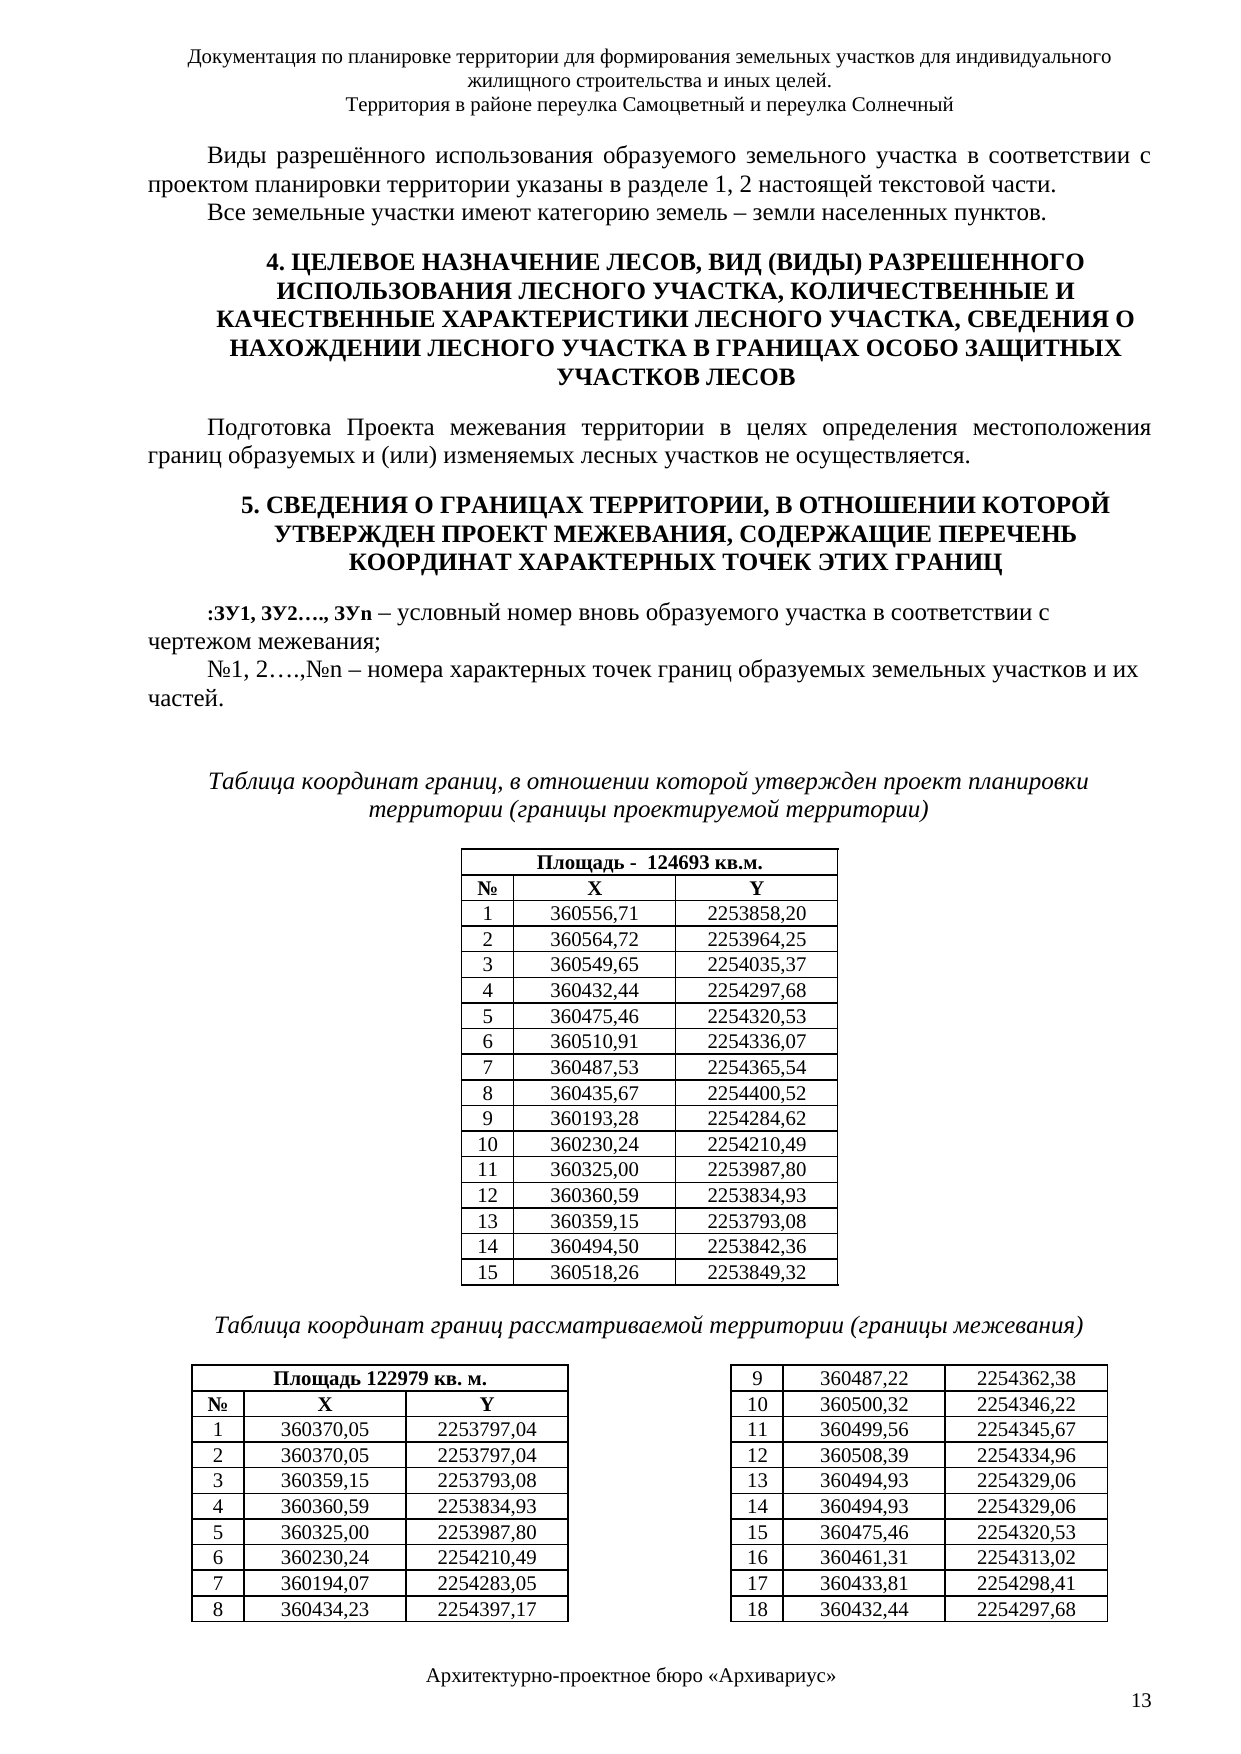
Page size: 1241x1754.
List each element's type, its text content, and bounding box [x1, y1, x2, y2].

table_cell 2254284,62 [676, 1106, 837, 1130]
table_cell 360370,05 [245, 1443, 405, 1467]
table_cell 2254297,68 [946, 1597, 1107, 1621]
table_cell X [245, 1392, 405, 1416]
table_cell 360435,67 [514, 1081, 675, 1104]
table_cell 12 [462, 1183, 513, 1207]
table_cell 3 [193, 1468, 243, 1492]
table_cell 360487,53 [514, 1055, 675, 1079]
table_cell 360230,24 [245, 1545, 405, 1569]
table_cell 2253987,80 [676, 1157, 837, 1181]
table_header Площадь 122979 кв. м. [193, 1366, 567, 1390]
table_cell X [514, 876, 675, 899]
table_cell 360434,23 [245, 1597, 405, 1621]
table_cell 9 [462, 1106, 513, 1130]
text :ЗУ1, ЗУ2…., ЗУn – условный номер вновь образуемого участка в соответствии с чертежом межевания; [148, 597, 1152, 654]
table_cell 4 [462, 978, 513, 1002]
text №1, 2….,№n – номера характерных точек границ образуемых земельных участков и их частей. [148, 654, 1152, 712]
table_cell 360432,44 [514, 978, 675, 1002]
table_cell 14 [462, 1234, 513, 1258]
text Таблица координат границ, в отношении которой утвержден проект планировки территории (границы проектируемой территории) [148, 766, 1152, 823]
table_cell 360556,71 [514, 901, 675, 925]
table_cell 8 [462, 1081, 513, 1104]
table_cell 2253849,32 [676, 1260, 837, 1284]
table_cell 2254365,54 [676, 1055, 837, 1079]
list 5. СВЕДЕНИЯ О ГРАНИЦАХ ТЕРРИТОРИИ, В ОТНОШЕНИИ КОТОРОЙ УТВЕРЖДЕН ПРОЕКТ МЕЖЕВАНИЯ, СОДЕРЖАЩИЕ ПЕРЕЧЕНЬ КООРДИНАТ ХАРАКТЕРНЫХ ТОЧЕК ЭТИХ ГРАНИЦ [200, 490, 1152, 576]
table_cell 360508,39 [784, 1443, 944, 1467]
table_cell 360475,46 [514, 1004, 675, 1028]
table_cell 4 [193, 1494, 243, 1518]
table_cell 2253987,80 [407, 1520, 567, 1544]
table_cell 11 [462, 1157, 513, 1181]
table_cell 360494,50 [514, 1234, 675, 1258]
table_cell 2 [462, 927, 513, 951]
table_cell 360475,46 [784, 1520, 944, 1544]
table_cell 2254210,49 [676, 1132, 837, 1156]
table_cell 360518,26 [514, 1260, 675, 1284]
table_cell № [193, 1392, 243, 1416]
table_cell 2254313,02 [946, 1545, 1107, 1569]
table_cell 2254297,68 [676, 978, 837, 1002]
table_cell 360360,59 [245, 1494, 405, 1518]
table_cell 10 [732, 1392, 782, 1416]
text Подготовка Проекта межевания территории в целях определения местоположения границ образуемых и (или) изменяемых лесных участков не осуществляется. [148, 412, 1152, 469]
table_cell Y [676, 876, 837, 899]
table_cell 15 [732, 1520, 782, 1544]
table_cell 13 [732, 1468, 782, 1492]
table_cell 360549,65 [514, 952, 675, 976]
table_cell 2253834,93 [676, 1183, 837, 1207]
table_header Площадь - 124693 кв.м. [462, 850, 837, 874]
table_cell 7 [462, 1055, 513, 1079]
table_cell 2253858,20 [676, 901, 837, 925]
table_cell 5 [193, 1520, 243, 1544]
table_cell 2253793,08 [676, 1209, 837, 1233]
table_cell 18 [732, 1597, 782, 1621]
table_cell 2253842,36 [676, 1234, 837, 1258]
table_cell Y [407, 1392, 567, 1416]
table_cell 360325,00 [514, 1157, 675, 1181]
table_cell 360370,05 [245, 1417, 405, 1441]
table_cell 2254210,49 [407, 1545, 567, 1569]
table_cell 2254329,06 [946, 1468, 1107, 1492]
text Все земельные участки имеют категорию земель – земли населенных пунктов. [148, 197, 1152, 226]
table_cell 2254283,05 [407, 1571, 567, 1595]
table_cell 13 [462, 1209, 513, 1233]
table_cell 360564,72 [514, 927, 675, 951]
table_cell 2254346,22 [946, 1392, 1107, 1416]
table_cell 2254362,38 [946, 1366, 1107, 1390]
table_cell 2254397,17 [407, 1597, 567, 1621]
table_cell 2253797,04 [407, 1417, 567, 1441]
table_cell 360359,15 [514, 1209, 675, 1233]
table_cell 6 [462, 1029, 513, 1053]
table_cell 14 [732, 1494, 782, 1518]
table_cell 5 [462, 1004, 513, 1028]
table_cell 2254329,06 [946, 1494, 1107, 1518]
table_cell 360500,32 [784, 1392, 944, 1416]
table_cell 360487,22 [784, 1366, 944, 1390]
table_cell 15 [462, 1260, 513, 1284]
table_cell 360230,24 [514, 1132, 675, 1156]
table_cell 2254345,67 [946, 1417, 1107, 1441]
table_cell 360432,44 [784, 1597, 944, 1621]
table_cell 360193,28 [514, 1106, 675, 1130]
table_cell 2254298,41 [946, 1571, 1107, 1595]
table_cell 2254334,96 [946, 1443, 1107, 1467]
table_cell 2253834,93 [407, 1494, 567, 1518]
text Виды разрешённого использования образуемого земельного участка в соответствии с проектом планировки территории указаны в разделе 1, 2 настоящей текстовой части. [148, 140, 1152, 197]
table_cell 360325,00 [245, 1520, 405, 1544]
text Таблица координат границ рассматриваемой территории (границы межевания) [148, 1311, 1152, 1339]
table_cell 360461,31 [784, 1545, 944, 1569]
table_cell 8 [193, 1597, 243, 1621]
table_cell 360499,56 [784, 1417, 944, 1441]
table_cell 11 [732, 1417, 782, 1441]
table_cell 360494,93 [784, 1494, 944, 1518]
table_cell 360360,59 [514, 1183, 675, 1207]
table_cell 360359,15 [245, 1468, 405, 1492]
table_cell 1 [462, 901, 513, 925]
table_cell 6 [193, 1545, 243, 1569]
table_cell 17 [732, 1571, 782, 1595]
table_cell 16 [732, 1545, 782, 1569]
table_cell 3 [462, 952, 513, 976]
table_cell 7 [193, 1571, 243, 1595]
table_cell 2254320,53 [676, 1004, 837, 1028]
table_cell 2253793,08 [407, 1468, 567, 1492]
table_cell 10 [462, 1132, 513, 1156]
table_cell 2253797,04 [407, 1443, 567, 1467]
table_cell 360194,07 [245, 1571, 405, 1595]
table_cell 2254400,52 [676, 1081, 837, 1104]
table_cell 9 [732, 1366, 782, 1390]
table_cell 360510,91 [514, 1029, 675, 1053]
table_cell 360494,93 [784, 1468, 944, 1492]
table_cell 2254320,53 [946, 1520, 1107, 1544]
table_cell 2254035,37 [676, 952, 837, 976]
table_cell 2 [193, 1443, 243, 1467]
table_cell 2254336,07 [676, 1029, 837, 1053]
table_cell 1 [193, 1417, 243, 1441]
table_cell № [462, 876, 513, 899]
list 4. ЦЕЛЕВОЕ НАЗНАЧЕНИЕ ЛЕСОВ, ВИД (ВИДЫ) РАЗРЕШЕННОГО ИСПОЛЬЗОВАНИЯ ЛЕСНОГО УЧАСТКА, КОЛИЧЕСТВЕННЫЕ И КАЧЕСТВЕННЫЕ ХАРАКТЕРИСТИКИ ЛЕСНОГО УЧАСТКА, СВЕДЕНИЯ О НАХОЖДЕНИИ ЛЕСНОГО УЧАСТКА В ГРАНИЦАХ ОСОБО ЗАЩИТНЫХ УЧАСТКОВ ЛЕСОВ [200, 247, 1152, 391]
table_cell 2253964,25 [676, 927, 837, 951]
table_cell 12 [732, 1443, 782, 1467]
table_cell 360433,81 [784, 1571, 944, 1595]
